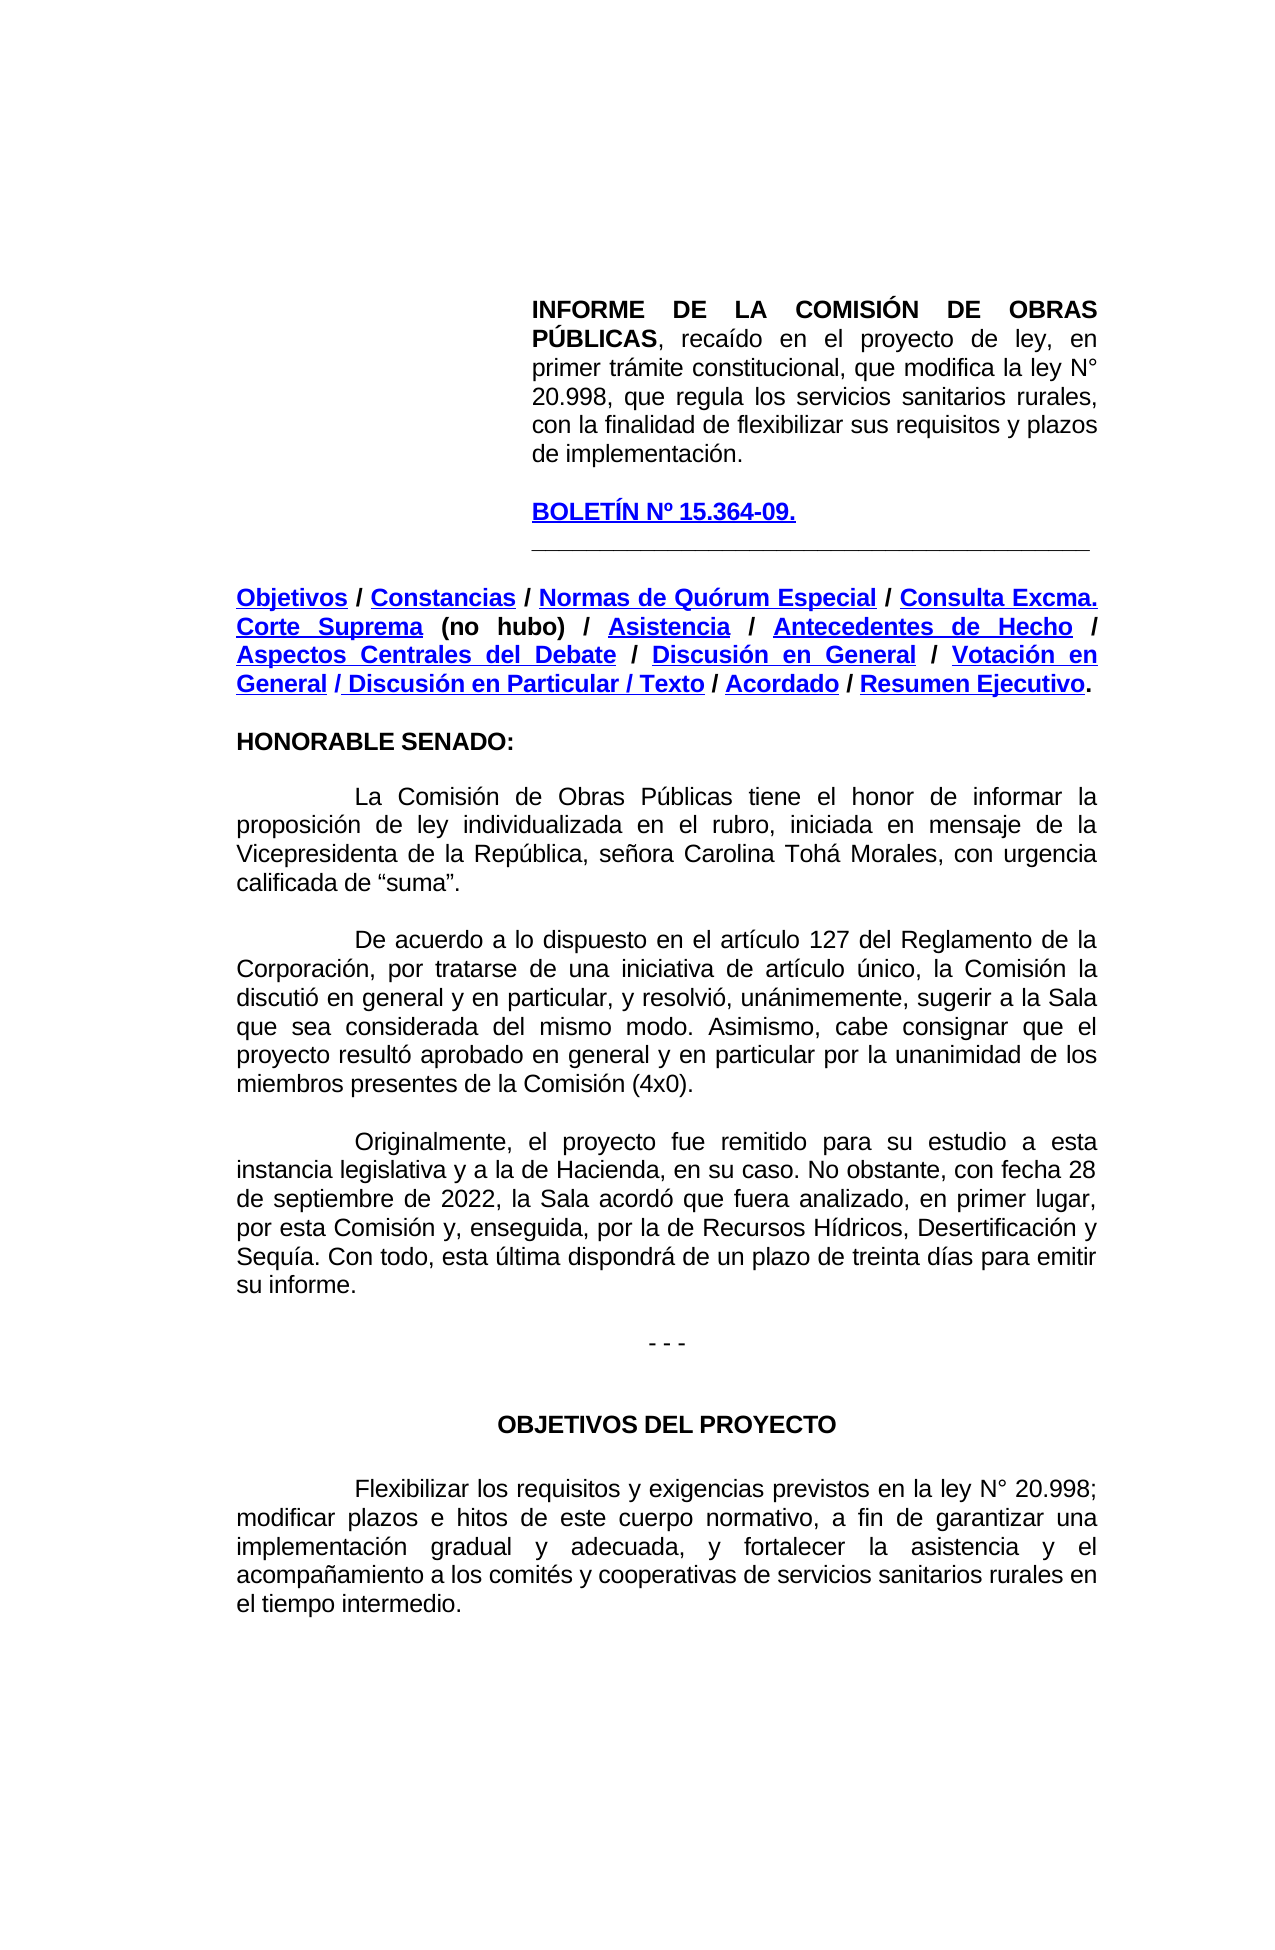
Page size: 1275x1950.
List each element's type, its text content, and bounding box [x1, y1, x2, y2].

text Objetivos / Constancias / Normas de Quórum Especial / Consulta Excma. Corte Suprema (no hubo) / Asistencia / Antecedentes de Hecho / Aspectos Centrales del Debate / Discusión en General / Votación en General / Discusión en Particular / Texto / Acordado / Resumen Ejecutivo. [236, 583, 1098, 698]
text INFORME DE LA COMISIÓN DE OBRAS PÚBLICAS, recaído en el proyecto de ley, en primer trámite constitucional, que modifica la ley N° 20.998, que regula los servicios sanitarios rurales, con la finalidad de flexibilizar sus requisitos y plazos de implementación. [532, 295, 1098, 468]
title OBJETIVOS DEL PROYECTO [236, 1410, 1098, 1439]
text De acuerdo a lo dispuesto en el artículo 127 del Reglamento de la Corporación, por tratarse de una iniciativa de artículo único, la Comisión la discutió en general y en particular, y resolvió, unánimemente, sugerir a la Sala que sea considerada del mismo modo. Asimismo, cabe consignar que el proyecto resultó aprobado en general y en particular por la unanimidad de los miembros presentes de la Comisión (4x0). [236, 925, 1098, 1098]
text Flexibilizar los requisitos y exigencias previstos en la ley N° 20.998; modificar plazos e hitos de este cuerpo normativo, a fin de garantizar una implementación gradual y adecuada, y fortalecer la asistencia y el acompañamiento a los comités y cooperativas de servicios sanitarios rurales en el tiempo intermedio. [236, 1474, 1098, 1618]
text HONORABLE SENADO: [236, 727, 1098, 755]
text La Comisión de Obras Públicas tiene el honor de informar la proposición de ley individualizada en el rubro, iniciada en mensaje de la Vicepresidenta de la República, señora Carolina Tohá Morales, con urgencia calificada de “suma”. [236, 782, 1098, 897]
text _________________________________________ [236, 525, 1098, 554]
text - - - [236, 1328, 1098, 1357]
text Originalmente, el proyecto fue remitido para su estudio a esta instancia legislativa y a la de Hacienda, en su caso. No obstante, con fecha 28 de septiembre de 2022, la Sala acordó que fuera analizado, en primer lugar, por esta Comisión y, enseguida, por la de Recursos Hídricos, Desertificación y Sequía. Con todo, esta última dispondrá de un plazo de treinta días para emitir su informe. [236, 1127, 1098, 1299]
text BOLETÍN Nº 15.364-09. [236, 497, 1098, 525]
